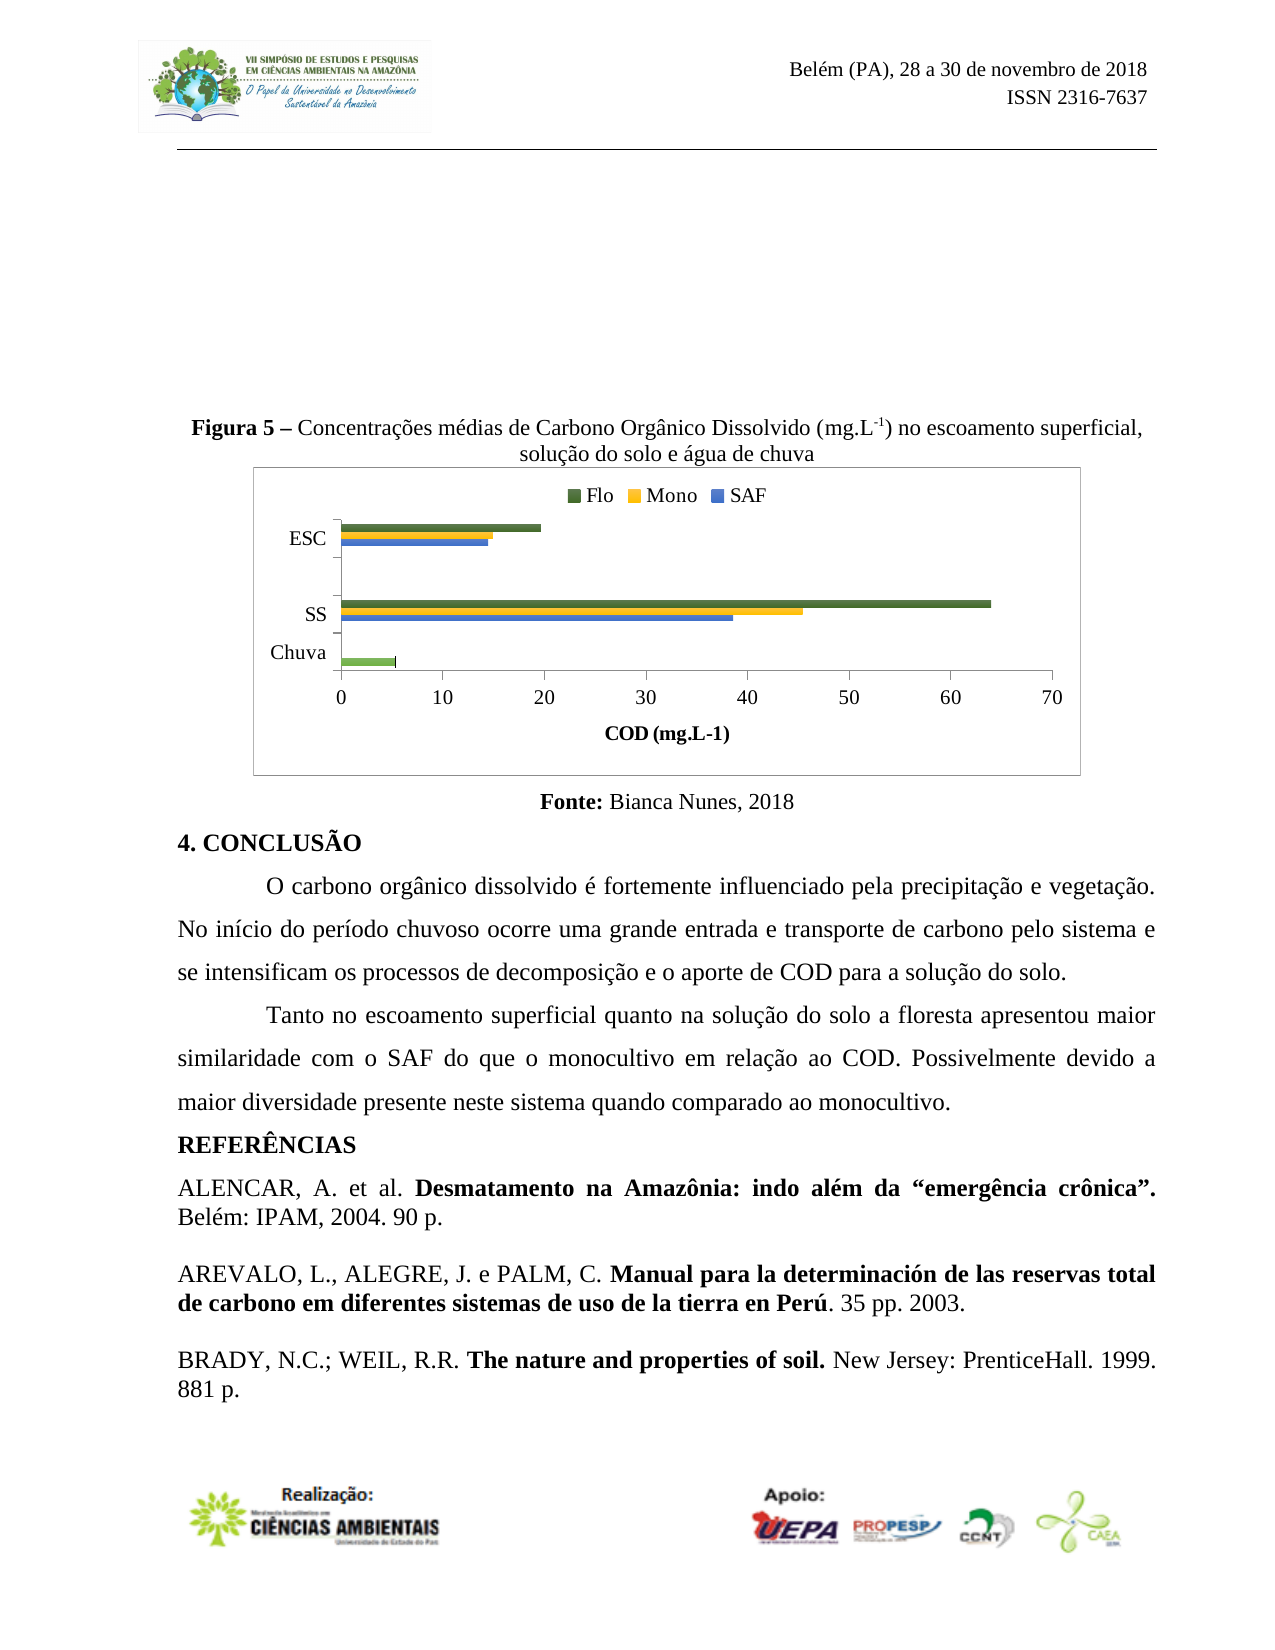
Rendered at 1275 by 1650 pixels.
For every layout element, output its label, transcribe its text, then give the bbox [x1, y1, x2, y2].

text O carbono orgânico dissolvido é fortemente influenciado pela precipitação e vegetação. No início do período chuvoso ocorre uma grande entrada e transporte de carbono pelo sistema e se intensificam os processos de decomposição e o aporte de COD para a solução do solo. [177, 871, 1157, 986]
picture [138, 40, 432, 133]
text Tanto no escoamento superficial quanto na solução do solo a floresta apresentou maior similaridade com o SAF do que o monocultivo em relação ao COD. Possivelmente devido a maior diversidade presente neste sistema quando comparado ao monocultivo. [177, 1000, 1157, 1115]
text AREVALO, L., ALEGRE, J. e PALM, C. Manual para la determinación de las reservas total de carbono em diferentes sistemas de uso de la tierra en Perú. 35 pp. 2003. [177, 1259, 1157, 1317]
text Figura 5 – Concentrações médias de Carbono Orgânico Dissolvido (mg.L-1) no escoamento superficial, solução do solo e água de chuva [177, 414, 1157, 467]
picture [177, 1479, 1140, 1575]
text BRADY, N.C.; WEIL, R.R. The nature and properties of soil. New Jersey: PrenticeHall. 1999. 881 p. [177, 1345, 1157, 1403]
text Fonte: Bianca Nunes, 2018 [177, 788, 1157, 815]
text 4. CONCLUSÃO [177, 828, 1157, 857]
text REFERÊNCIAS [177, 1130, 1157, 1158]
text ALENCAR, A. et al. Desmatamento na Amazônia: indo além da “emergência crônica”. Belém: IPAM, 2004. 90 p. [177, 1173, 1157, 1230]
